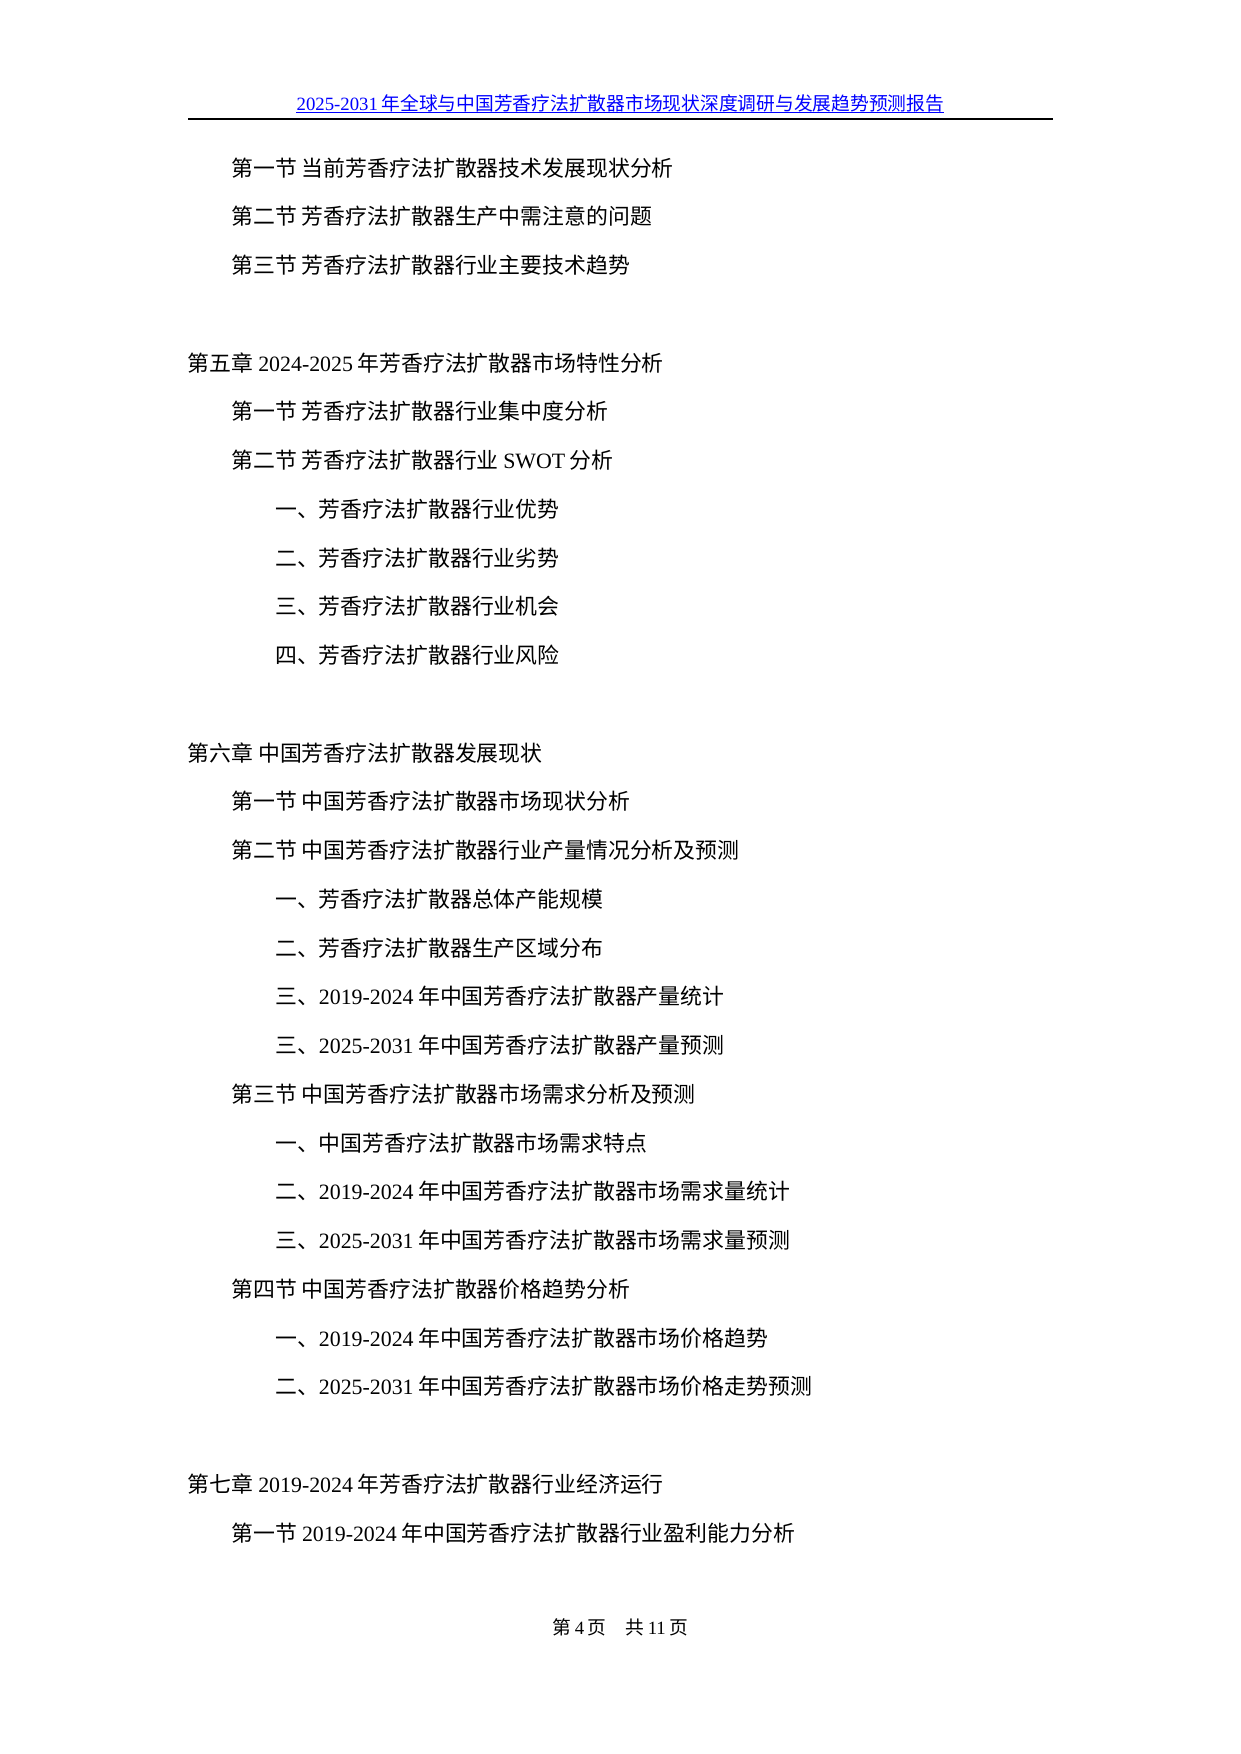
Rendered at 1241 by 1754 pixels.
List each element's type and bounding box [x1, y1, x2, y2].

text [187, 150, 1053, 1548]
